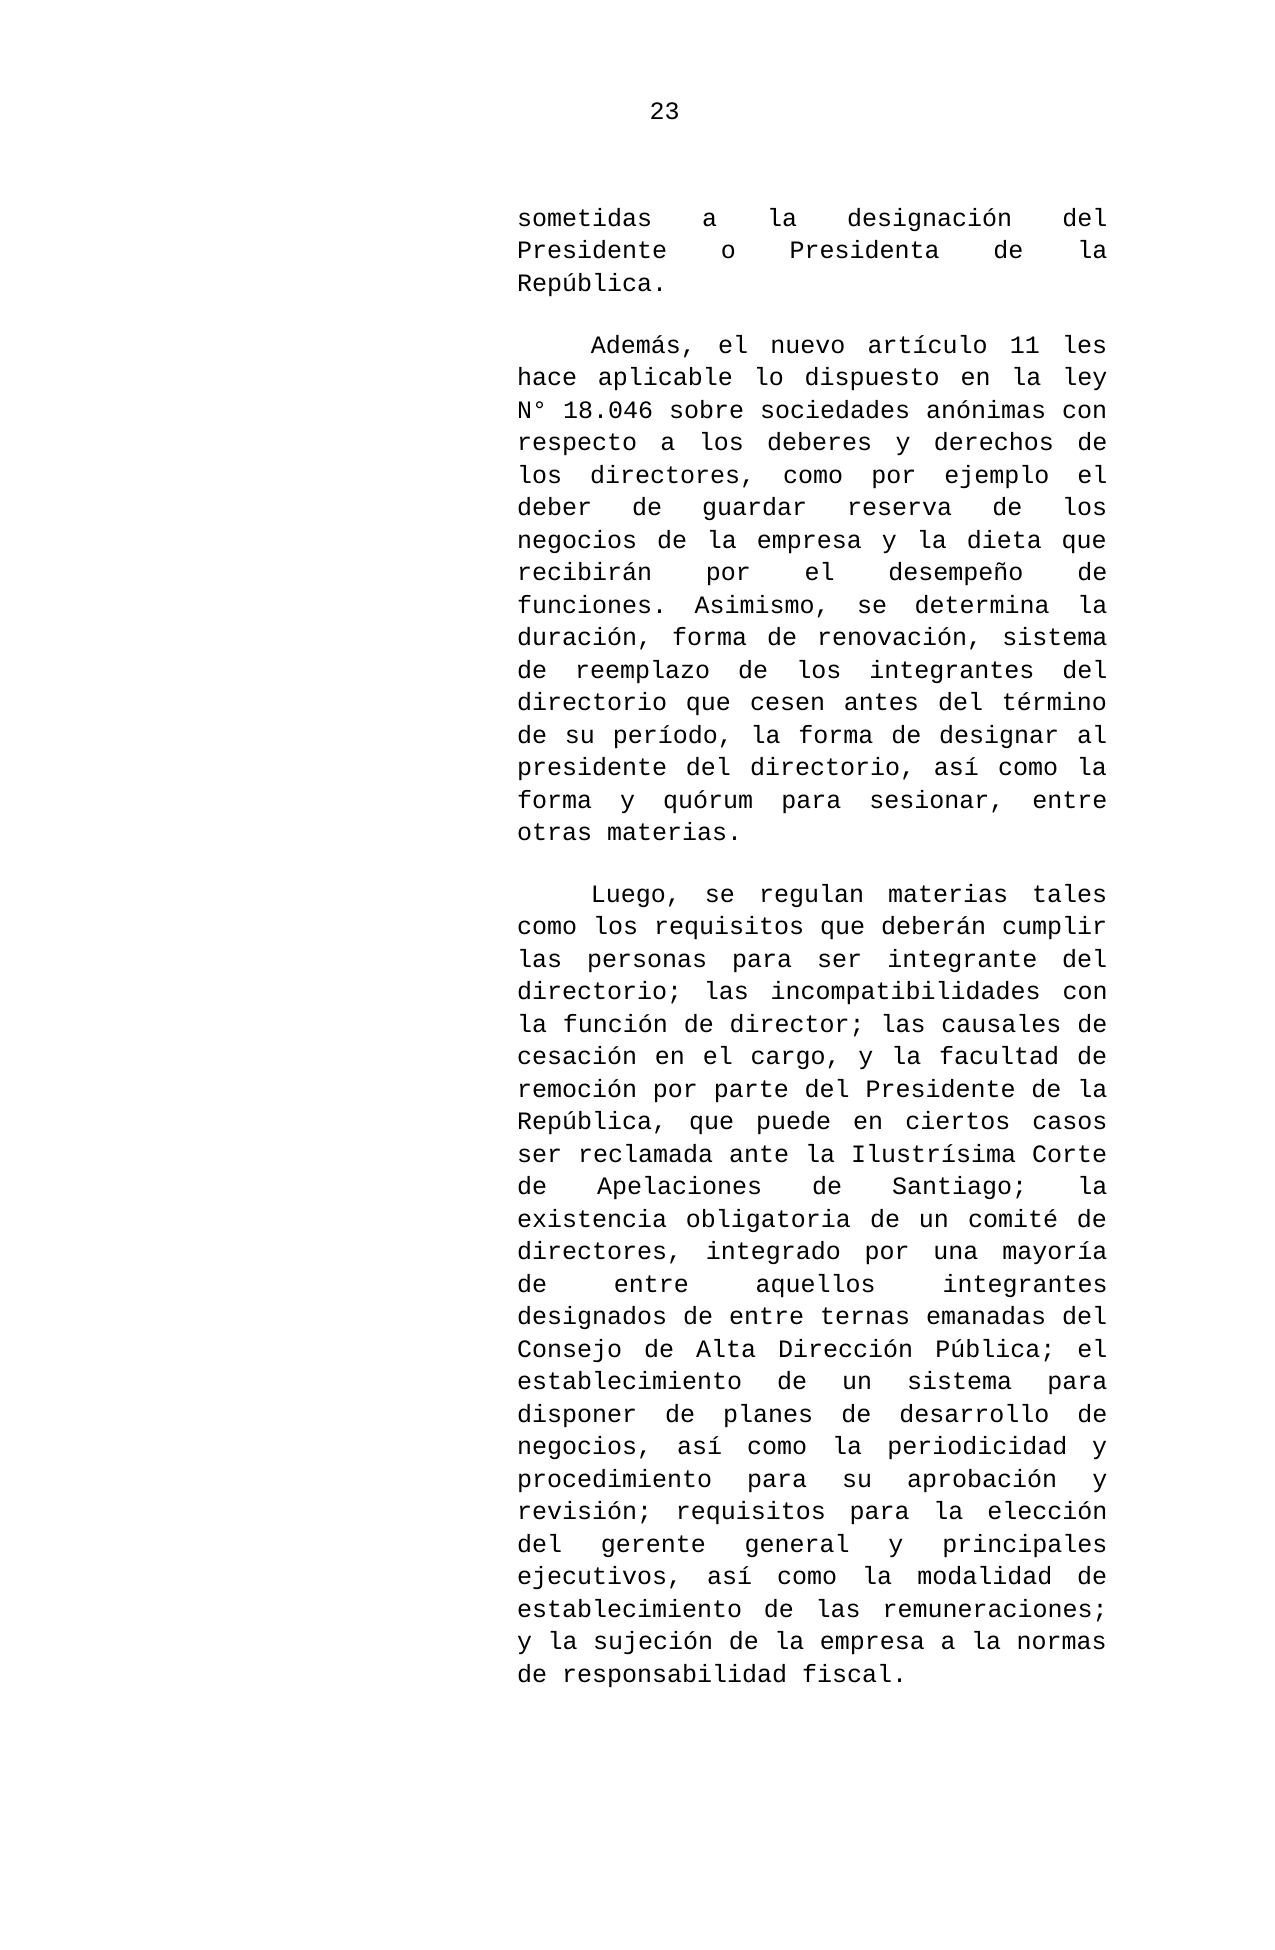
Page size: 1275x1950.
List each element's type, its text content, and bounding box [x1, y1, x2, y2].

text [517, 206, 1107, 299]
text Además, el nuevo artículo 11 les hace aplicable lo dispuesto en la ley N° 18.046 sobre sociedades anónimas con respecto a los deberes y derechos de los directores, como por ejemplo el deber de guardar reserva de los negocios de la empresa y la dieta que recibirán por el desempeño de funciones. Asimismo, se determina la duración, forma de renovación, sistema de reemplazo de los integrantes del directorio que cesen antes del término de su período, la forma de designar al presidente del directorio, así como la forma y quórum para sesionar, entre otras materias. [517, 332, 1107, 848]
text Luego, se regulan materias tales como los requisitos que deberán cumplir las personas para ser integrante del directorio; las incompatibilidades con la función de director; las causales de cesación en el cargo, y la facultad de remoción por parte del Presidente de la República, que puede en ciertos casos ser reclamada ante la Ilustrísima Corte de Apelaciones de Santiago; la existencia obligatoria de un comité de directores, integrado por una mayoría de entre aquellos integrantes designados de entre ternas emanadas del Consejo de Alta Dirección Pública; el establecimiento de un sistema para disponer de planes de desarrollo de negocios, así como la periodicidad y procedimiento para su aprobación y revisión; requisitos para la elección del gerente general y principales ejecutivos, así como la modalidad de establecimiento de las remuneraciones; y la sujeción de la empresa a la normas de responsabilidad fiscal. [517, 881, 1107, 1690]
